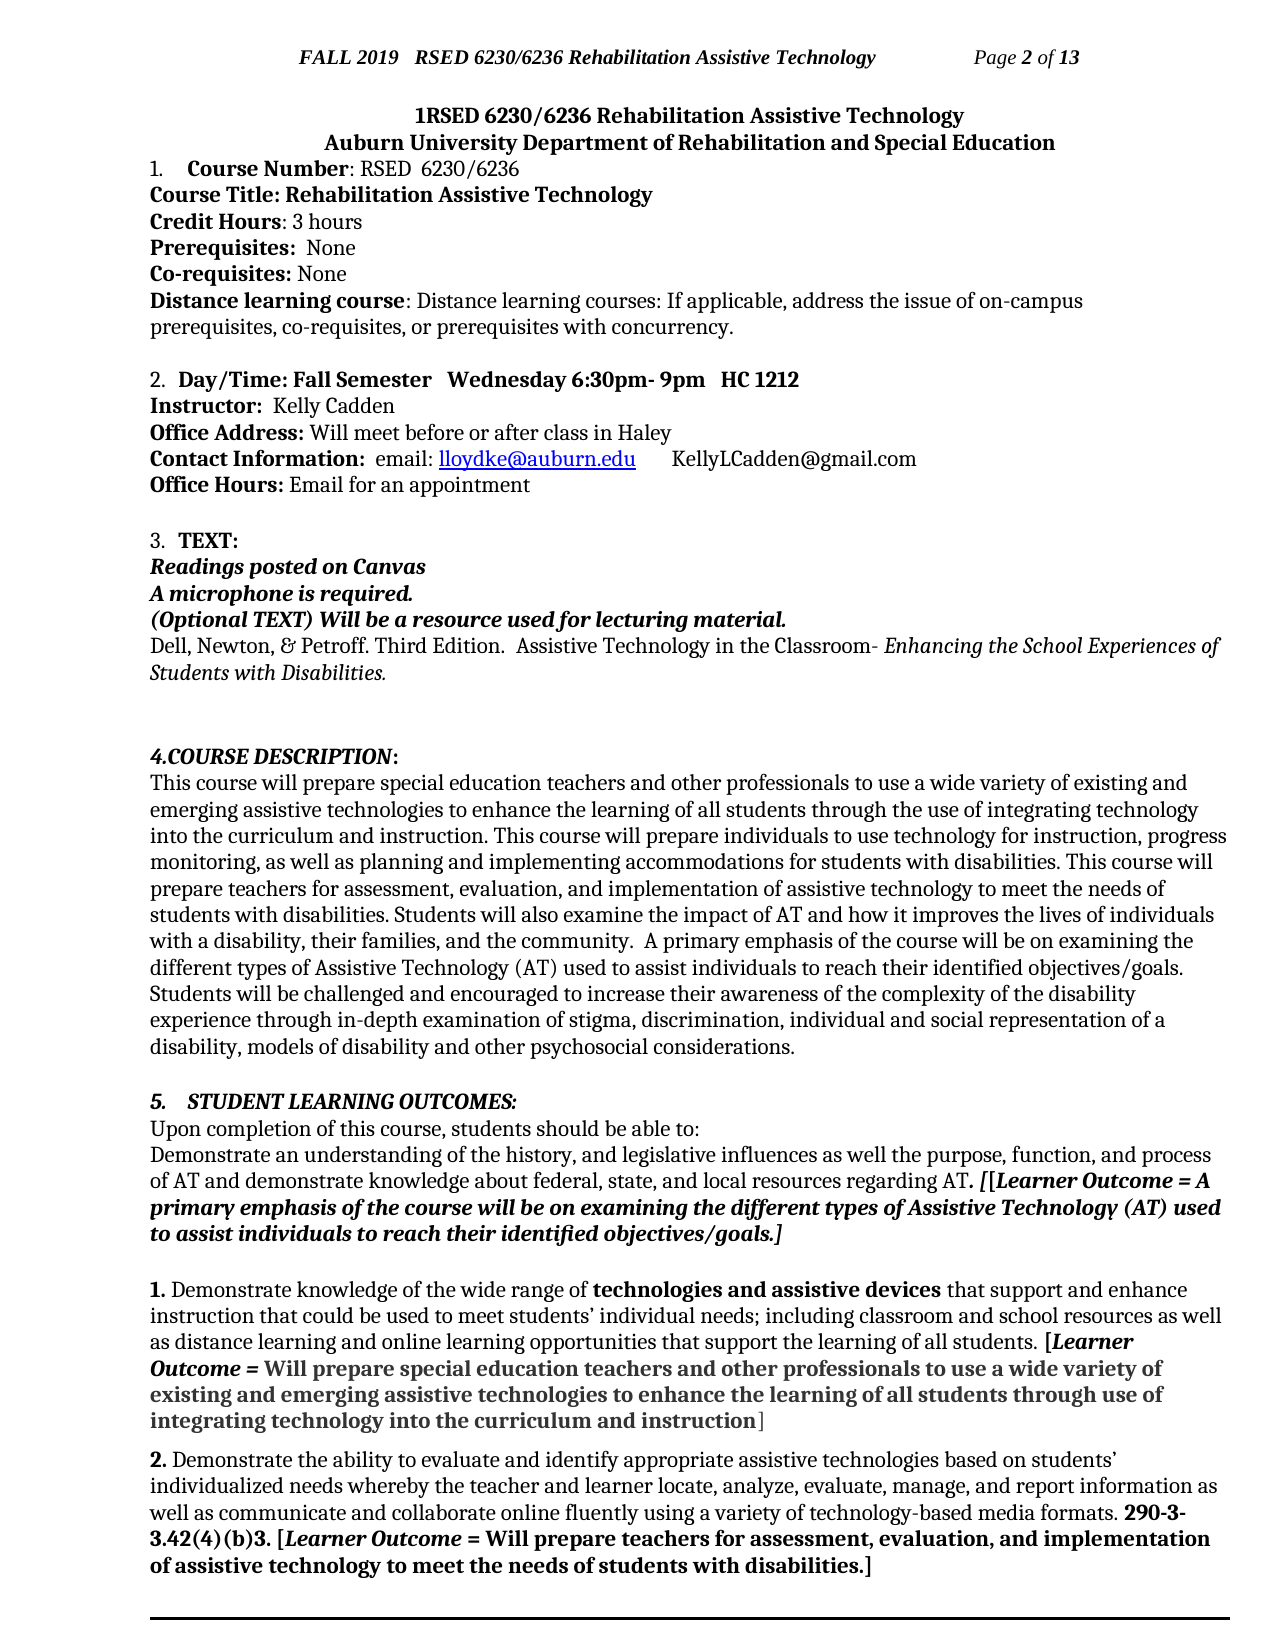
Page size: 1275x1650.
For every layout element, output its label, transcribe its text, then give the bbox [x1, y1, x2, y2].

text Office Address: Will meet before or after class in Haley [150, 419, 1230, 446]
text Demonstrate an understanding of the history, and legislative influences as well the purpose, function, and process of AT and demonstrate knowledge about federal, state, and local resources regarding AT. [[Learner Outcome = A primary emphasis of the course will be on examining the different types of Assistive Technology (AT) used to assist individuals to reach their identified objectives/goals.] [150, 1142, 1230, 1247]
subtitle Course Title: Rehabilitation Assistive Technology [150, 182, 1230, 208]
list Day/Time: Fall Semester Wednesday 6:30pm- 9pm HC 1212 [150, 367, 1230, 393]
text Co-requisites: None [150, 261, 1230, 288]
text 4.COURSE DESCRIPTION: [150, 744, 1230, 770]
list TEXT: [150, 528, 1230, 554]
list Demonstrate the ability to evaluate and identify appropriate assistive technologies based on students’ individualized needs whereby the teacher and learner locate, analyze, evaluate, manage, and report information as well as communicate and collaborate online fluently using a variety of technology-based media formats. 290-3-3.42(4)(b)3. [Learner Outcome = Will prepare teachers for assessment, evaluation, and implementation of assistive technology to meet the needs of students with disabilities.] [150, 1447, 1230, 1579]
text This course will prepare special education teachers and other professionals to use a wide variety of existing and emerging assistive technologies to enhance the learning of all students through the use of integrating technology into the curriculum and instruction. This course will prepare individuals to use technology for instruction, progress monitoring, as well as planning and implementing accommodations for students with disabilities. This course will prepare teachers for assessment, evaluation, and implementation of assistive technology to meet the needs of students with disabilities. Students will also examine the impact of AT and how it improves the lives of individuals with a disability, their families, and the community. A primary emphasis of the course will be on examining the different types of Assistive Technology (AT) used to assist individuals to reach their identified objectives/goals. Students will be challenged and encouraged to increase their awareness of the complexity of the disability experience through in-depth examination of stigma, discrimination, individual and social representation of a disability, models of disability and other psychosocial considerations. [150, 770, 1230, 1060]
text A microphone is required. [150, 580, 1230, 607]
text Distance learning course: Distance learning courses: If applicable, address the issue of on-campus [150, 288, 1230, 314]
text Contact Information: email: lloydke@auburn.edu KellyLCadden@gmail.com [150, 446, 1230, 472]
subtitle RSED 6230/6236 Rehabilitation Assistive Technology [150, 103, 1230, 129]
list Course Number: RSED 6230/6236 [150, 156, 1230, 182]
text Office Hours: Email for an appointment [150, 472, 1230, 498]
text Dell, Newton, & Petroff. Third Edition. Assistive Technology in the Classroom- Enhancing the School Experiences of Students with Disabilities. [150, 633, 1230, 686]
text Readings posted on Canvas [150, 554, 1230, 580]
list STUDENT LEARNING OUTCOMES: [150, 1089, 1230, 1115]
list Demonstrate knowledge of the wide range of technologies and assistive devices that support and enhance instruction that could be used to meet students’ individual needs; including classroom and school resources as well as distance learning and online learning opportunities that support the learning of all students. [Learner Outcome = Will prepare special education teachers and other professionals to use a wide variety of existing and emerging assistive technologies to enhance the learning of all students through use of integrating technology into the curriculum and instruction] [150, 1276, 1230, 1434]
text Credit Hours: 3 hours [150, 208, 1230, 235]
text Prerequisites: None [150, 235, 1230, 261]
text Upon completion of this course, students should be able to: [150, 1115, 1230, 1142]
text (Optional TEXT) Will be a resource used for lecturing material. [150, 607, 1230, 633]
text Instructor: Kelly Cadden [150, 393, 1230, 419]
text Auburn University Department of Rehabilitation and Special Education [150, 129, 1230, 156]
text prerequisites, co-requisites, or prerequisites with concurrency. [150, 314, 1230, 340]
